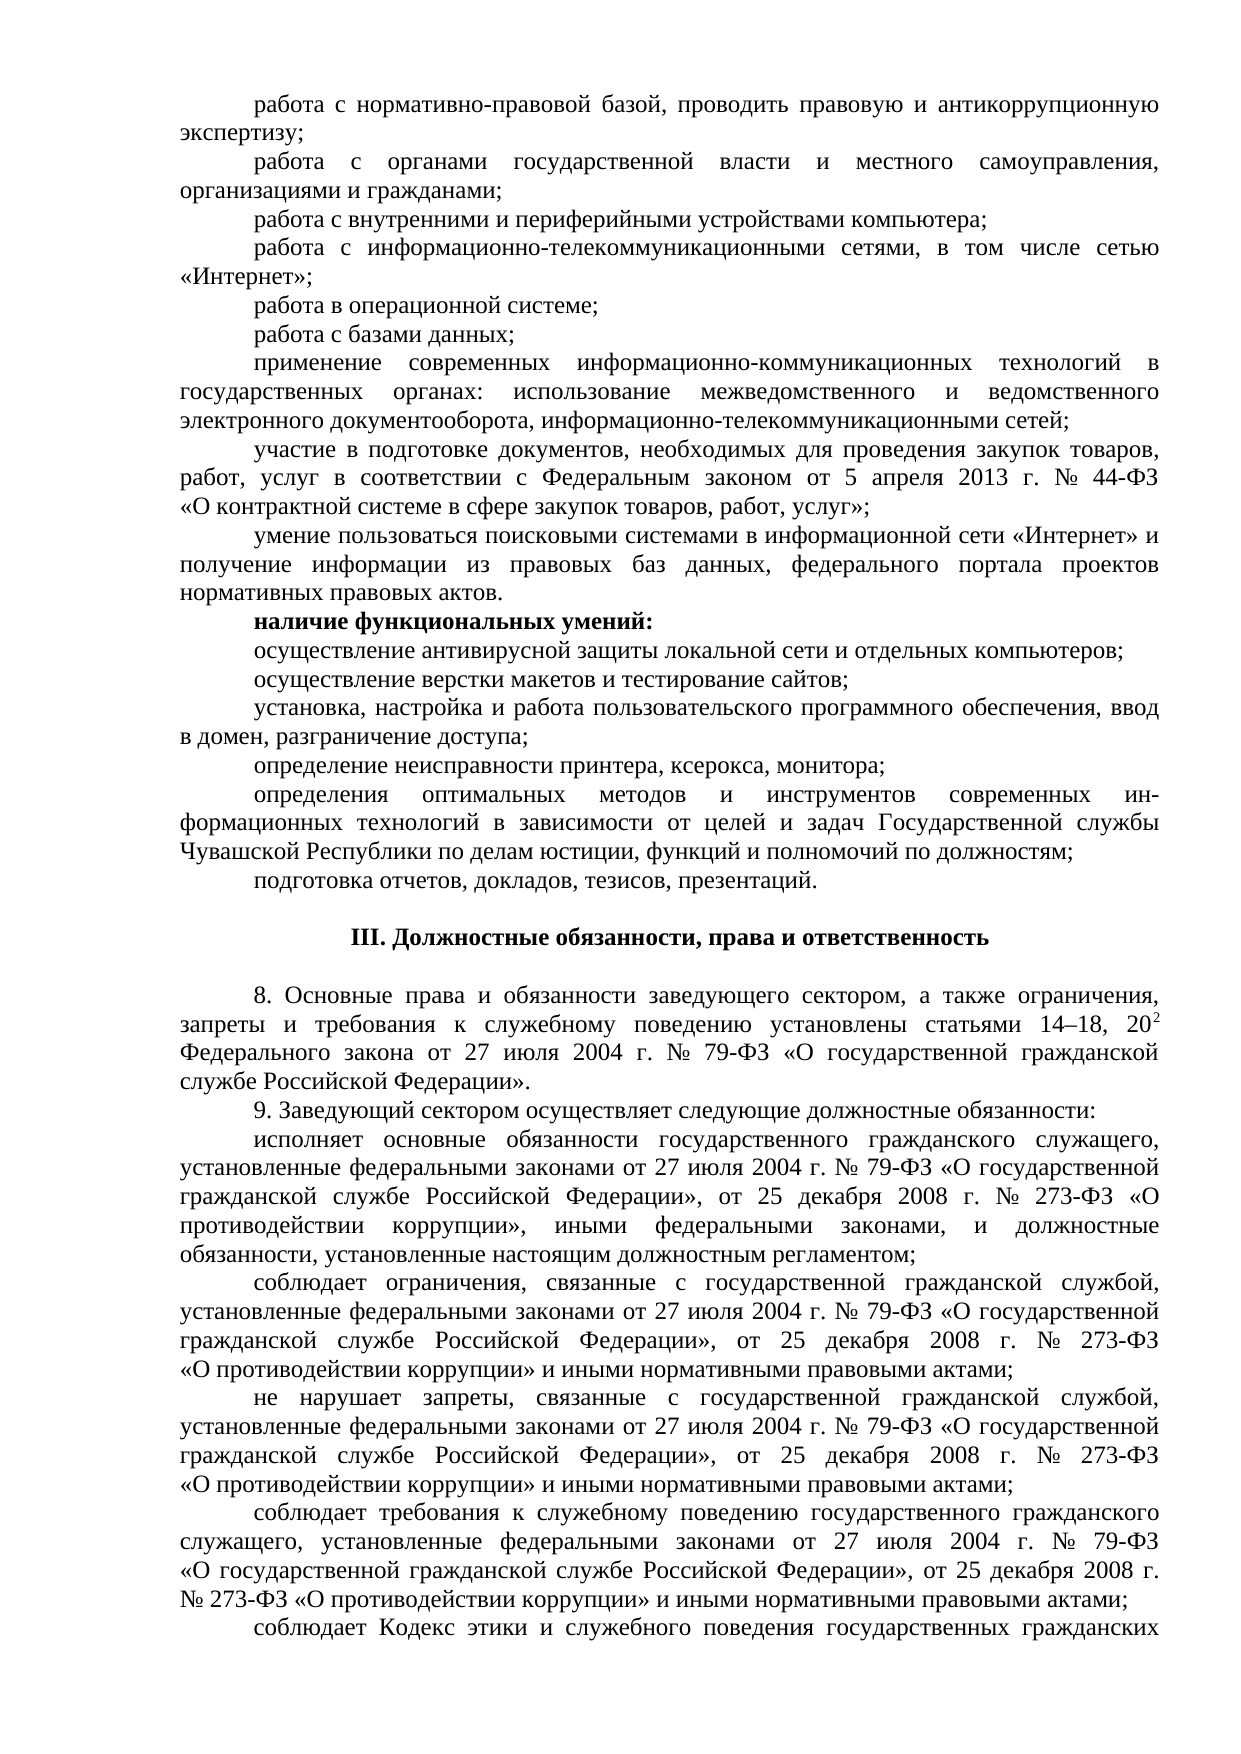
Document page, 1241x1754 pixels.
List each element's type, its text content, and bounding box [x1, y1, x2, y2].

text исполняет основные обязанности государственного гражданского служащего, установленные федеральными законами от 27 июля 2004 г. № 79-ФЗ «О государственной гражданской службе Российской Федерации», от 25 декабря 2008 г. № 273-ФЗ «О противодействии коррупции», иными федеральными законами, и должностные обязанности, установленные настоящим должностным регламентом; [179, 1124, 1160, 1267]
text III. Должностные обязанности, права и ответственность [179, 922, 1160, 951]
text работа с органами государственной власти и местного самоуправления, организациями и гражданами; [179, 146, 1160, 204]
text работа с нормативно-правовой базой, проводить правовую и антикоррупционную экспертизу; [179, 89, 1160, 146]
text участие в подготовке документов, необходимых для проведения закупок товаров, работ, услуг в соответствии с Федеральным законом от 5 апреля 2013 г. № 44-ФЗ «О контрактной системе в сфере закупок товаров, работ, услуг»; [179, 434, 1160, 520]
text подготовка отчетов, докладов, тезисов, презентаций. [179, 865, 1160, 894]
text определение неисправности принтера, ксерокса, монитора; [179, 750, 1160, 779]
text работа с базами данных; [179, 319, 1160, 347]
text осуществление антивирусной защиты локальной сети и отдельных компьютеров; [179, 635, 1160, 664]
text работа в операционной системе; [179, 290, 1160, 319]
text работа с информационно-телекоммуникационными сетями, в том числе сетью «Интернет»; [179, 232, 1160, 290]
text осуществление верстки макетов и тестирование сайтов; [179, 664, 1160, 692]
text 8. Основные права и обязанности заведующего сектором, а также ограничения, запреты и требования к служебному поведению установлены статьями 14–18, 202 Федерального закона от 27 июля 2004 г. № 79-ФЗ «О государственной гражданской службе Российской Федерации». [179, 980, 1160, 1095]
text умение пользоваться поисковыми системами в информационной сети «Интернет» и получение информации из правовых баз данных, федерального портала проектов нормативных правовых актов. [179, 520, 1160, 606]
text применение современных информационно-коммуникационных технологий в государственных органах: использование межведомственного и ведомственного электронного документооборота, информационно-телекоммуникационными сетей; [179, 347, 1160, 434]
text наличие функциональных умений: [179, 606, 1160, 635]
text соблюдает ограничения, связанные с государственной гражданской службой, установленные федеральными законами от 27 июля 2004 г. № 79-ФЗ «О государственной гражданской службе Российской Федерации», от 25 декабря 2008 г. № 273-ФЗ «О противодействии коррупции» и иными нормативными правовыми актами; [179, 1267, 1160, 1382]
text 9. Заведующий сектором осуществляет следующие должностные обязанности: [179, 1095, 1160, 1124]
text работа с внутренними и периферийными устройствами компьютера; [179, 204, 1160, 232]
text установка, настройка и работа пользовательского программного обеспечения, ввод в домен, разграничение доступа; [179, 692, 1160, 750]
text не нарушает запреты, связанные с государственной гражданской службой, установленные федеральными законами от 27 июля 2004 г. № 79-ФЗ «О государственной гражданской службе Российской Федерации», от 25 декабря 2008 г. № 273-ФЗ «О противодействии коррупции» и иными нормативными правовыми актами; [179, 1382, 1160, 1497]
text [179, 1612, 1160, 1641]
text соблюдает требования к служебному поведению государственного гражданского служащего, установленные федеральными законами от 27 июля 2004 г. № 79-ФЗ «О государственной гражданской службе Российской Федерации», от 25 декабря 2008 г. № 273-ФЗ «О противодействии коррупции» и иными нормативными правовыми актами; [179, 1497, 1160, 1612]
text определения оптимальных методов и инструментов современных ин-формационных технологий в зависимости от целей и задач Государственной службы Чувашской Республики по делам юстиции, функций и полномочий по должностям; [179, 779, 1160, 865]
